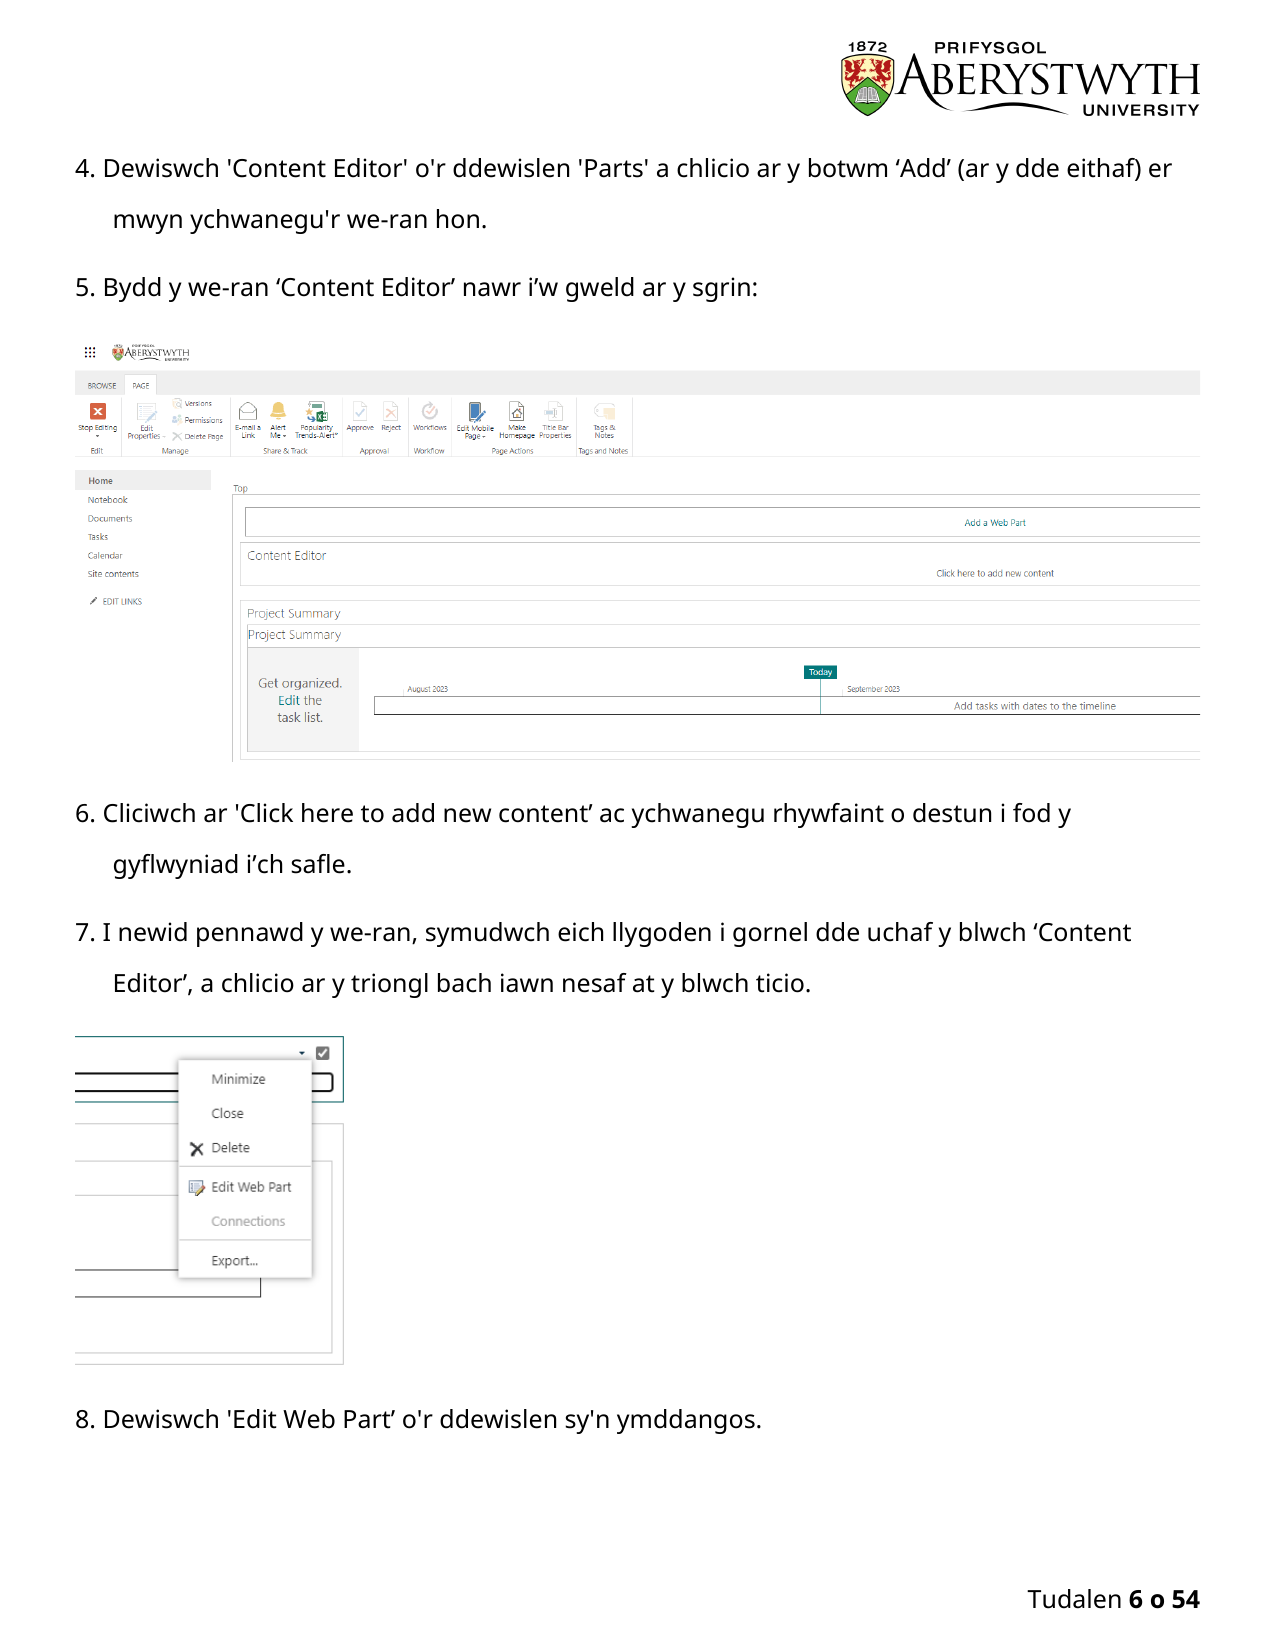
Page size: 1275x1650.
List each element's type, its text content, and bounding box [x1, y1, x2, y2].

list Dewiswch 'Edit Web Part’ o'r ddewislen sy'n ymddangos. [75, 1401, 1200, 1435]
picture [75, 1033, 348, 1368]
picture [841, 41, 1200, 117]
list I newid pennawd y we-ran, symudwch eich llygoden i gornel dde uchaf y blwch ‘Content Editor’, a chlicio ar y triongl bach iawn nesaf at y blwch ticio. [75, 914, 1200, 999]
list Bydd y we-ran ‘Content Editor’ nawr i’w gweld ar y sgrin: [75, 269, 1200, 303]
list Dewiswch 'Content Editor' o'r ddewislen 'Parts' a chlicio ar y botwm ‘Add’ (ar y dde eithaf) er mwyn ychwanegu'r we-ran hon. [75, 150, 1200, 236]
picture [75, 336, 1200, 762]
list Cliciwch ar 'Click here to add new content’ ac ychwanegu rhywfaint o destun i fod y gyflwyniad i’ch safle. [75, 796, 1200, 881]
